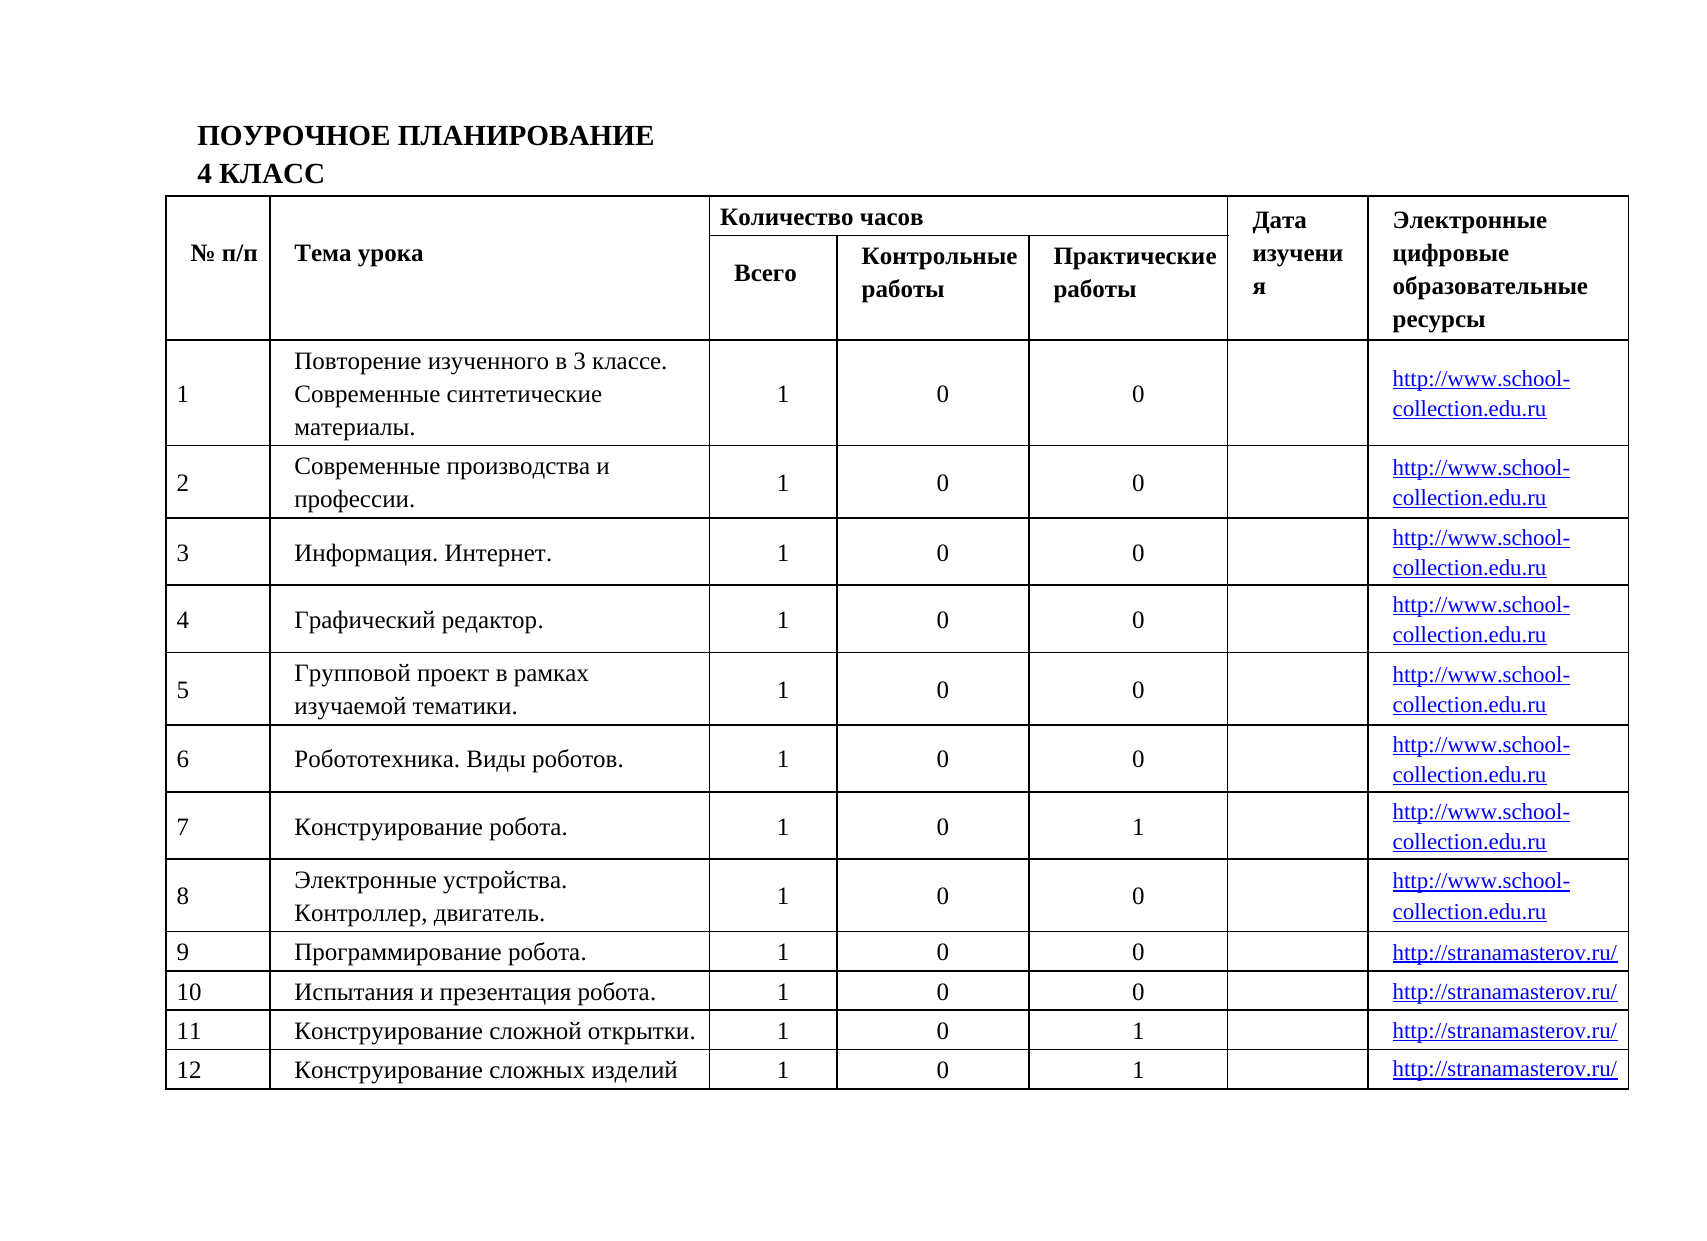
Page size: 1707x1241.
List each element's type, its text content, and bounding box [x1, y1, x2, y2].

table_cell 1 [710, 586, 836, 651]
table_cell 1 [1030, 793, 1227, 858]
table_header Электронные цифровые образовательные ресурсы [1369, 197, 1628, 339]
table_cell 1 [710, 932, 836, 970]
table_cell Графический редактор. [271, 586, 709, 651]
table_cell 0 [838, 446, 1028, 517]
table_cell 1 [1030, 1050, 1227, 1088]
table_cell 1 [710, 519, 836, 584]
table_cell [271, 1050, 709, 1088]
table_cell 0 [1030, 726, 1227, 791]
table_cell Современные производства и профессии. [271, 446, 709, 517]
table_cell 1 [710, 793, 836, 858]
table_cell 1 [710, 1050, 836, 1088]
table_cell [1228, 519, 1367, 584]
text 4 КЛАСС [190, 157, 1618, 190]
table_cell 0 [838, 1011, 1028, 1049]
table_cell http://stranamasterov.ru/ [1369, 1011, 1628, 1049]
table_cell Контрольные работы [838, 236, 1028, 339]
table_cell 3 [167, 519, 269, 584]
table_cell 0 [838, 793, 1028, 858]
table_cell 0 [1030, 519, 1227, 584]
table_header Количество часов [710, 197, 1227, 234]
table_cell Конструирование сложной открытки. [271, 1011, 709, 1049]
table_cell 11 [167, 1011, 269, 1049]
table_cell 1 [1030, 1011, 1227, 1049]
table_cell Информация. Интернет. [271, 519, 709, 584]
table_cell 12 [167, 1050, 269, 1088]
table_cell 9 [167, 932, 269, 970]
table_cell Электронные устройства. Контроллер, двигатель. [271, 860, 709, 931]
table_cell 0 [838, 341, 1028, 445]
table_cell Практические работы [1030, 236, 1227, 339]
table_cell Всего [710, 236, 836, 339]
table_cell 0 [838, 972, 1028, 1009]
table_cell 1 [710, 653, 836, 724]
table_cell http://stranamasterov.ru/ [1369, 932, 1628, 970]
table_cell 2 [167, 446, 269, 517]
table_cell 5 [167, 653, 269, 724]
table_cell 1 [710, 341, 836, 445]
table_cell 1 [710, 972, 836, 1009]
table_cell http://www.school-collection.edu.ru [1369, 519, 1628, 584]
table_cell [1228, 793, 1367, 858]
table_cell [1228, 726, 1367, 791]
table_cell http://www.school-collection.edu.ru [1369, 446, 1628, 517]
table_cell 0 [838, 653, 1028, 724]
table_cell 7 [167, 793, 269, 858]
table_cell 0 [1030, 972, 1227, 1009]
table_cell 0 [1030, 446, 1227, 517]
table_cell [1228, 653, 1367, 724]
table_cell Повторение изученного в 3 классе. Современные синтетические материалы. [271, 341, 709, 445]
table_cell 10 [167, 972, 269, 1009]
table_cell http://www.school-collection.edu.ru [1369, 860, 1628, 931]
table_cell 0 [1030, 653, 1227, 724]
table_cell Конструирование робота. [271, 793, 709, 858]
table_cell Групповой проект в рамках изучаемой тематики. [271, 653, 709, 724]
table_cell 0 [1030, 586, 1227, 651]
table_cell 1 [710, 860, 836, 931]
table_cell 0 [838, 726, 1028, 791]
table_cell 0 [838, 1050, 1028, 1088]
table_cell 1 [167, 341, 269, 445]
table_cell Программирование робота. [271, 932, 709, 970]
table_cell 1 [710, 446, 836, 517]
table_cell http://www.school-collection.edu.ru [1369, 793, 1628, 858]
table_cell 0 [1030, 932, 1227, 970]
table_cell Испытания и презентация робота. [271, 972, 709, 1009]
table_cell [1228, 972, 1367, 1009]
table_cell 6 [167, 726, 269, 791]
table_cell [1228, 446, 1367, 517]
table_cell 0 [838, 519, 1028, 584]
table_cell 1 [710, 726, 836, 791]
table_cell [1228, 586, 1367, 651]
table_cell http://www.school-collection.edu.ru [1369, 341, 1628, 445]
table_cell [1228, 932, 1367, 970]
table_header Дата изучения [1228, 197, 1367, 339]
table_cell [1369, 1050, 1628, 1088]
table_cell 0 [838, 586, 1028, 651]
table_header № п/п [167, 197, 269, 339]
table_cell [1228, 341, 1367, 445]
table_cell http://stranamasterov.ru/ [1369, 972, 1628, 1009]
table_cell 0 [1030, 341, 1227, 445]
table_cell 0 [838, 932, 1028, 970]
table_cell 4 [167, 586, 269, 651]
table_cell http://www.school-collection.edu.ru [1369, 586, 1628, 651]
table_cell 0 [838, 860, 1028, 931]
table_cell http://www.school-collection.edu.ru [1369, 653, 1628, 724]
table_cell [1228, 1050, 1367, 1088]
table_cell 8 [167, 860, 269, 931]
table_cell [1228, 1011, 1367, 1049]
table_cell 0 [1030, 860, 1227, 931]
table_cell Робототехника. Виды роботов. [271, 726, 709, 791]
text ПОУРОЧНОЕ ПЛАНИРОВАНИЕ [190, 118, 1618, 152]
table_cell 1 [710, 1011, 836, 1049]
table_cell http://www.school-collection.edu.ru [1369, 726, 1628, 791]
table_cell [1228, 860, 1367, 931]
table_header Тема урока [271, 197, 709, 339]
